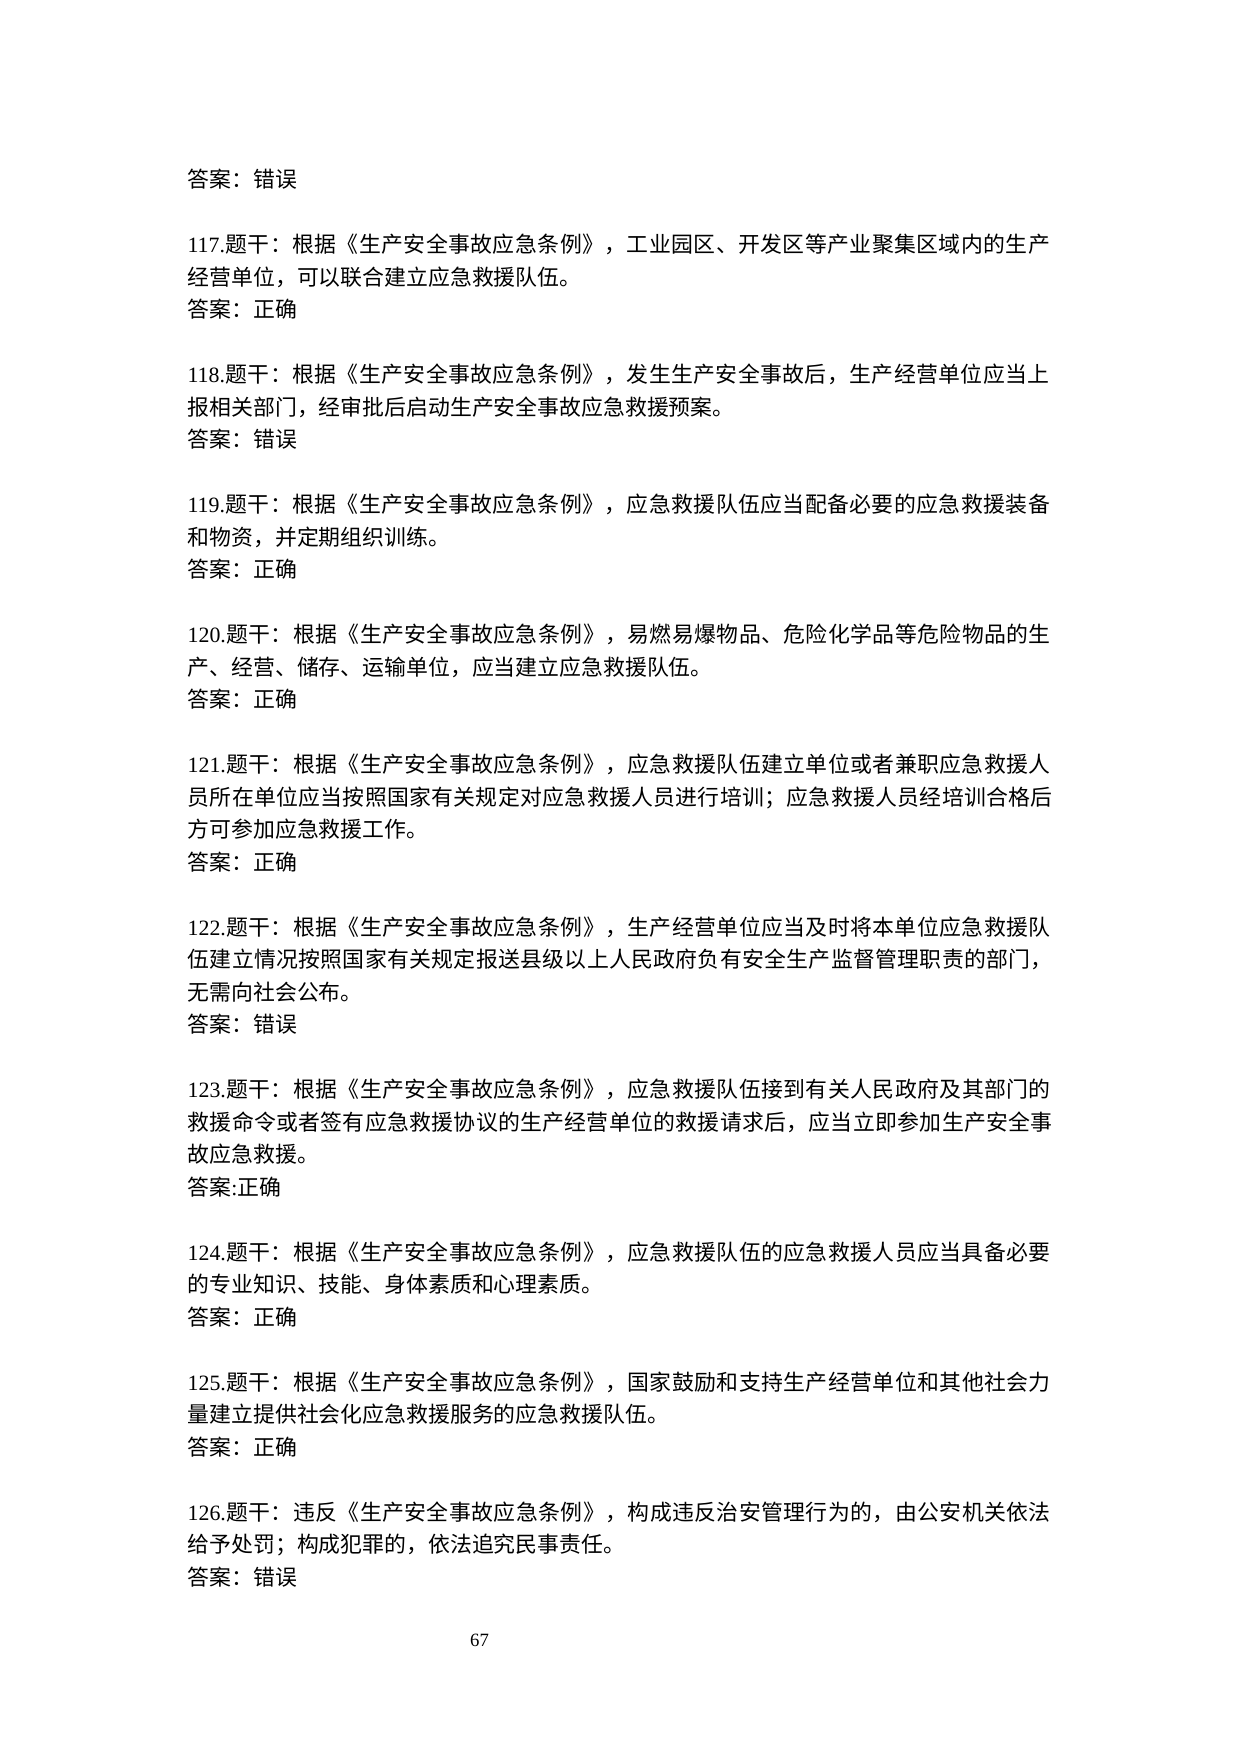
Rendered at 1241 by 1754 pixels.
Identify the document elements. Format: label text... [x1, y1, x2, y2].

text 121.题干：根据《生产安全事故应急条例》，应急救援队伍建立单位或者兼职应急救援人员所在单位应当按照国家有关规定对应急救援人员进行培训；应急救援人员经培训合格后，方可参加应急救援工作。 [187, 747, 1053, 844]
text 答案：错误 [187, 1559, 1053, 1592]
text 答案：错误 [187, 162, 1053, 194]
text 答案：正确 [187, 1429, 1053, 1462]
text 123.题干：根据《生产安全事故应急条例》，应急救援队伍接到有关人民政府及其部门的救援命令或者签有应急救援协议的生产经营单位的救援请求后，应当立即参加生产安全事故应急救援。 [187, 1072, 1053, 1169]
text 答案：错误 [187, 422, 1053, 454]
text 117.题干：根据《生产安全事故应急条例》，工业园区、开发区等产业聚集区域内的生产经营单位，可以联合建立应急救援队伍。 [187, 227, 1053, 292]
text 119.题干：根据《生产安全事故应急条例》，应急救援队伍应当配备必要的应急救援装备和物资，并定期组织训练。 [187, 487, 1053, 552]
text 答案：正确 [187, 1299, 1053, 1332]
text 答案：正确 [187, 844, 1053, 877]
text 答案：错误 [187, 1007, 1053, 1039]
text 答案：正确 [187, 292, 1053, 324]
text 124.题干：根据《生产安全事故应急条例》，应急救援队伍的应急救援人员应当具备必要的专业知识、技能、身体素质和心理素质。 [187, 1234, 1053, 1299]
text 答案:正确 [187, 1169, 1053, 1202]
text 125.题干：根据《生产安全事故应急条例》，国家鼓励和支持生产经营单位和其他社会力量建立提供社会化应急救援服务的应急救援队伍。 [187, 1364, 1053, 1429]
text 126.题干：违反《生产安全事故应急条例》，构成违反治安管理行为的，由公安机关依法给予处罚；构成犯罪的，依法追究民事责任。 [187, 1494, 1053, 1559]
text 答案：正确 [187, 682, 1053, 714]
text 122.题干：根据《生产安全事故应急条例》，生产经营单位应当及时将本单位应急救援队伍建立情况按照国家有关规定报送县级以上人民政府负有安全生产监督管理职责的部门，无需向社会公布。 [187, 909, 1053, 1007]
text 120.题干：根据《生产安全事故应急条例》，易燃易爆物品、危险化学品等危险物品的生产、经营、储存、运输单位，应当建立应急救援队伍。 [187, 617, 1053, 682]
text 118.题干：根据《生产安全事故应急条例》，发生生产安全事故后，生产经营单位应当上报相关部门，经审批后启动生产安全事故应急救援预案。 [187, 357, 1053, 422]
text 答案：正确 [187, 552, 1053, 584]
